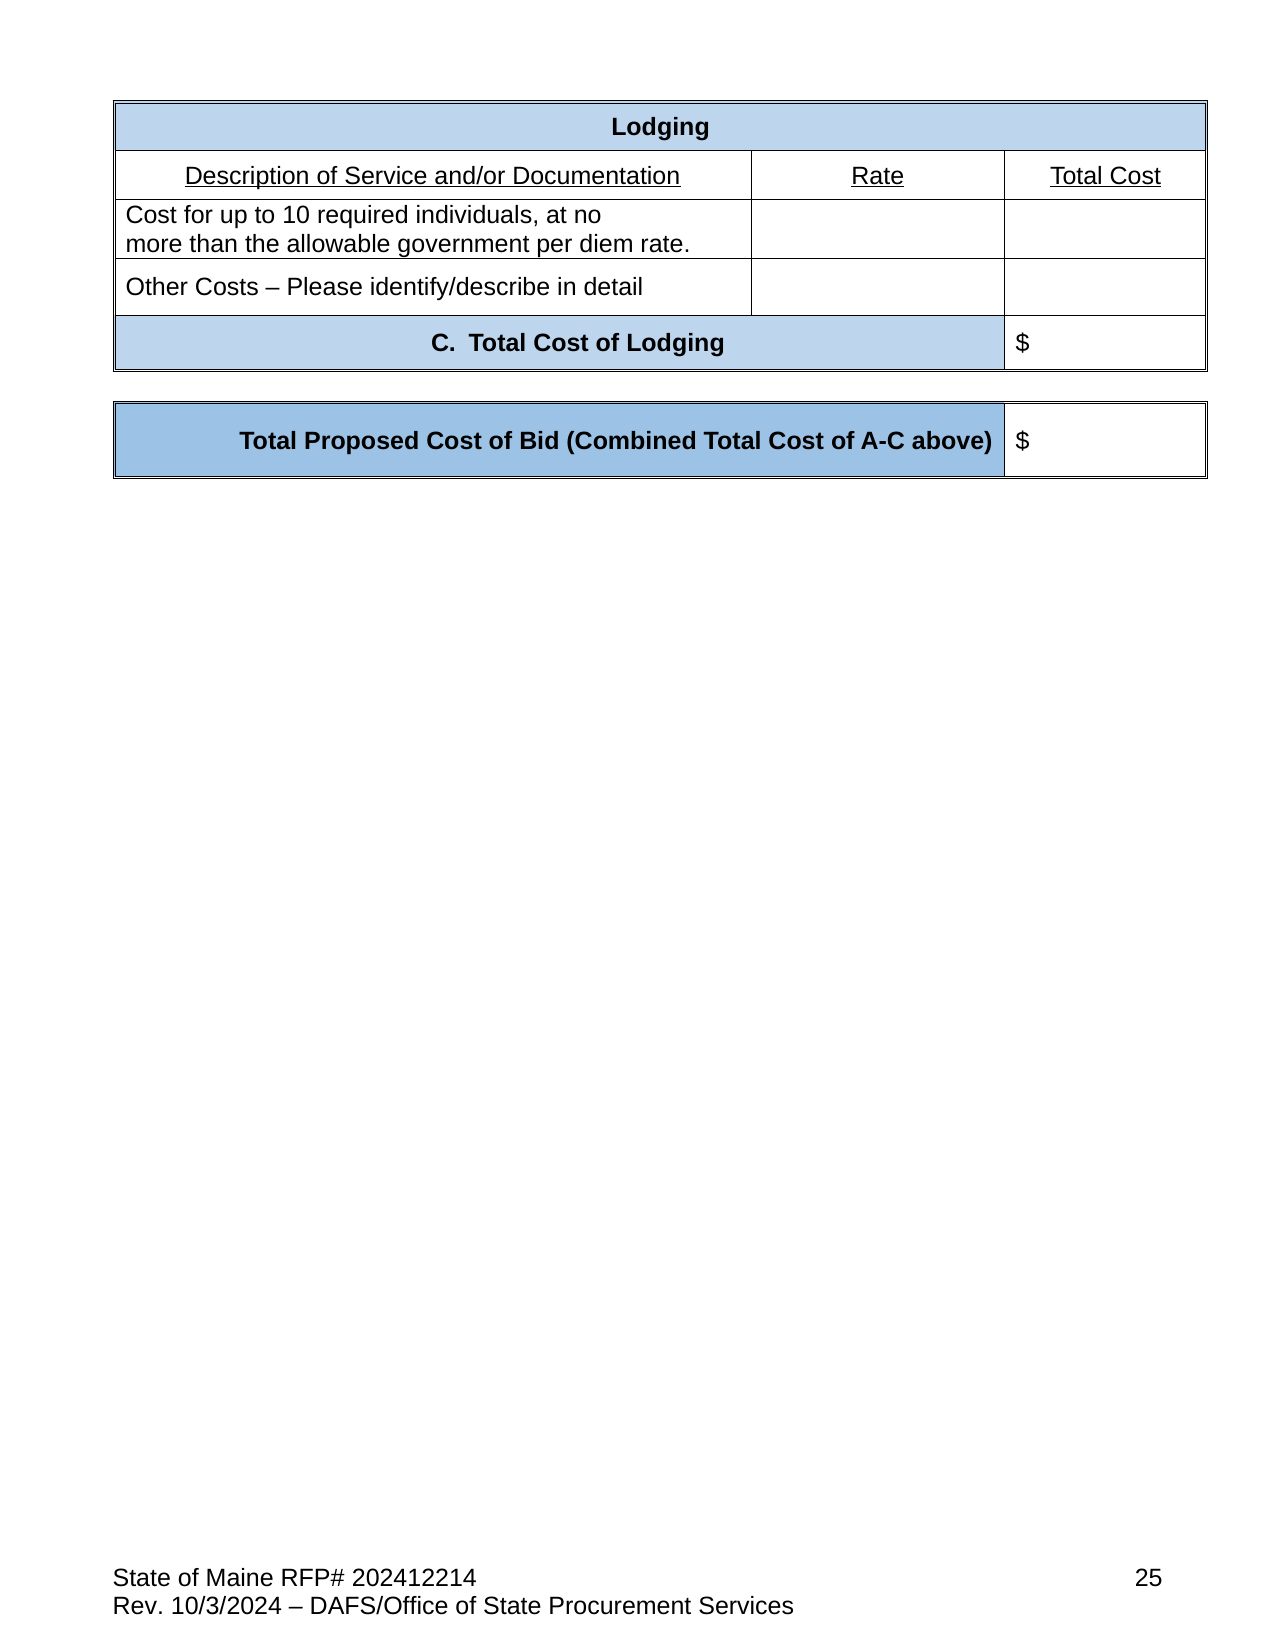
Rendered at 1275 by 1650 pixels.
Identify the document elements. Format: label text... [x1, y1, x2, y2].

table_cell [116, 151, 751, 199]
table_cell Rate [752, 151, 1004, 199]
table_header Lodging [116, 104, 1205, 150]
table_cell [1005, 259, 1205, 315]
table_cell Total Cost of Lodging [116, 316, 1004, 369]
table_cell Other Costs – Please identify/describe in detail [116, 259, 751, 315]
table_cell [752, 259, 1004, 315]
table_cell Total Cost [1005, 151, 1205, 199]
table_header Total Proposed Cost of Bid (Combined Total Cost of A-C above) [116, 404, 1004, 476]
table_cell $ [1005, 316, 1205, 369]
table_cell [752, 200, 1004, 258]
table_cell [1005, 200, 1205, 258]
table_cell Cost for up to 10 required individuals, at no more than the allowable government per diem rate. [116, 200, 751, 258]
table_header $ [1005, 404, 1205, 476]
